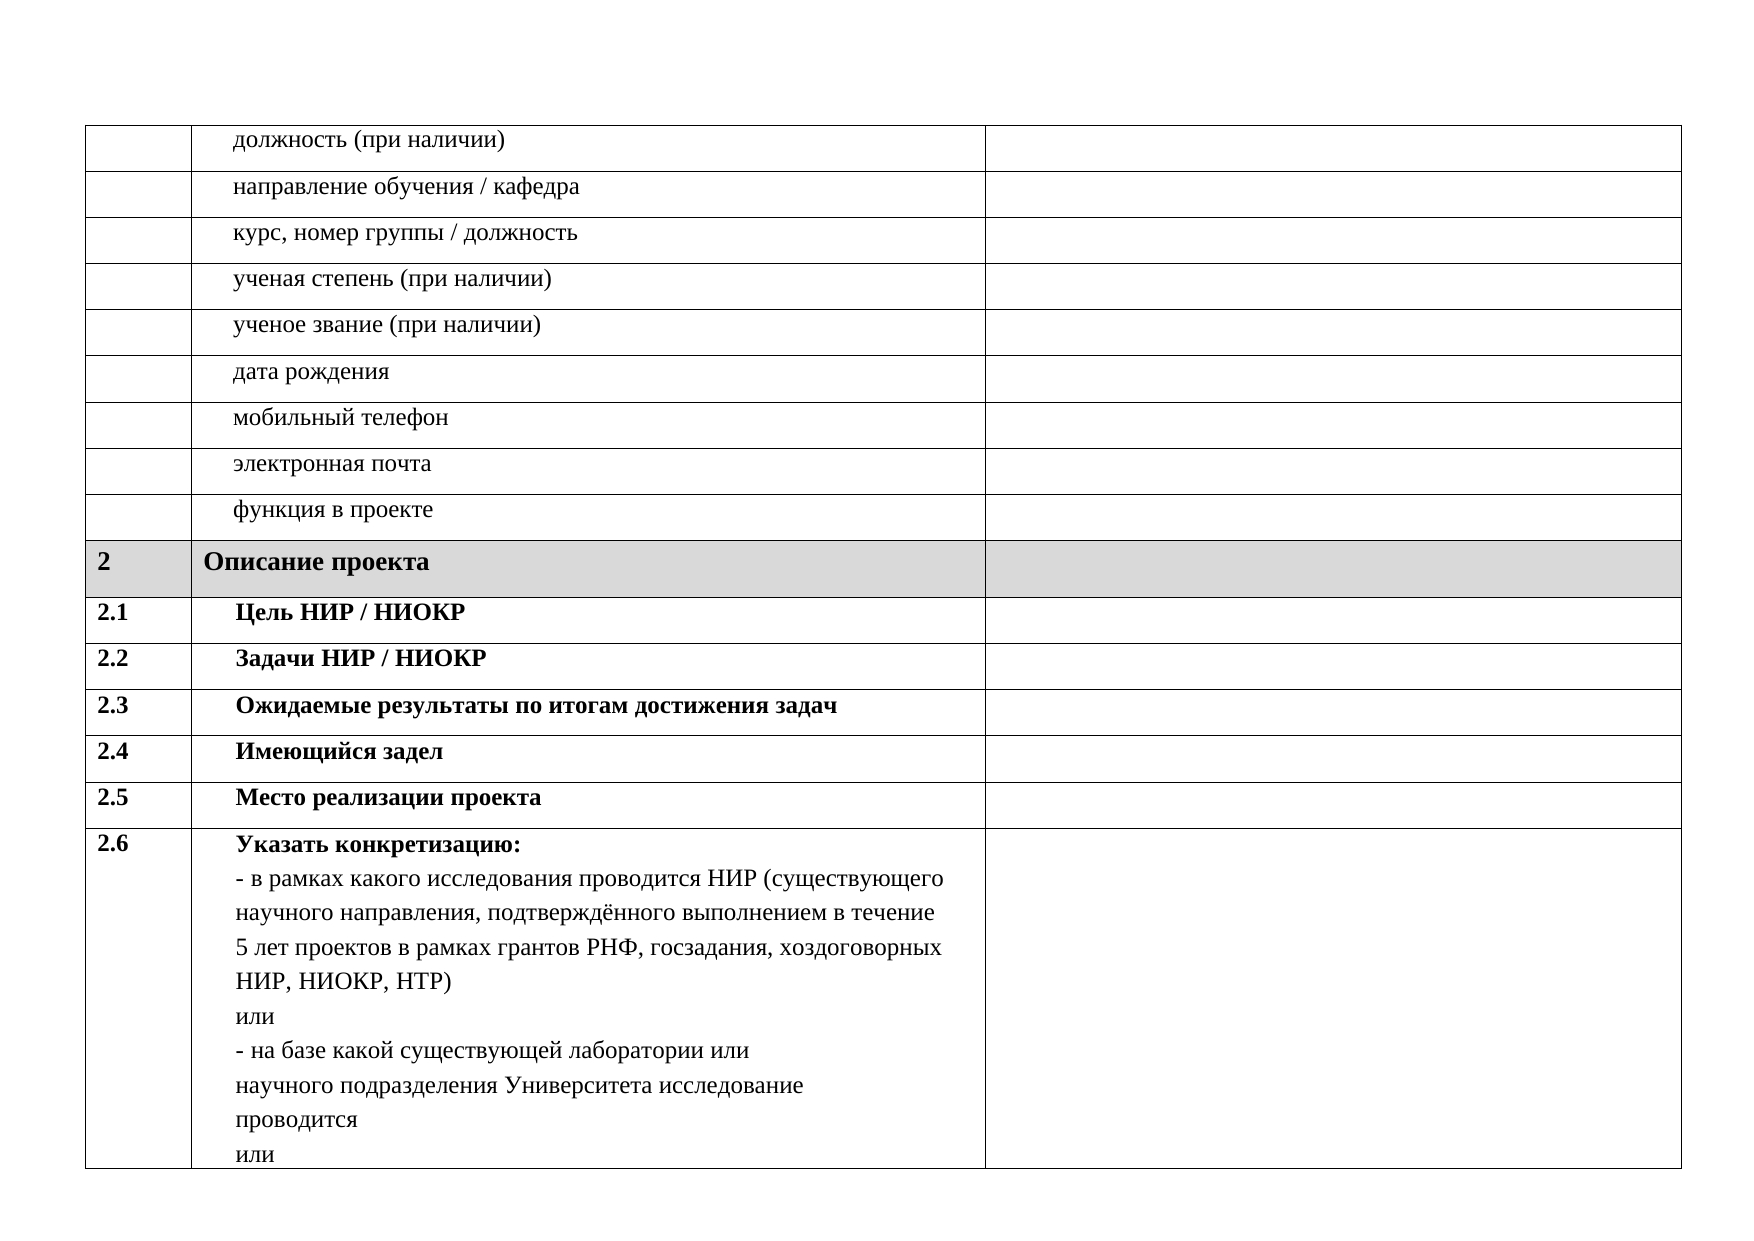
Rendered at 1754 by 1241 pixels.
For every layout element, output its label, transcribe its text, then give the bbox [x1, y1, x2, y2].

table_cell [86, 310, 191, 355]
table_cell [986, 172, 1681, 217]
table_header [86, 126, 191, 171]
table_cell [986, 264, 1681, 309]
table_cell [86, 449, 191, 494]
table_cell [86, 264, 191, 309]
table_cell [86, 403, 191, 448]
table_cell мобильный телефон [192, 403, 985, 448]
table_header должность (при наличии) [192, 126, 985, 171]
table_cell [986, 829, 1681, 1168]
table_cell дата рождения [192, 356, 985, 402]
table_cell [986, 403, 1681, 448]
table_cell 2.1 [86, 598, 191, 643]
table_cell 2.2 [86, 644, 191, 689]
table_header [986, 126, 1681, 171]
table_cell [86, 495, 191, 540]
table_cell [986, 541, 1681, 597]
table_cell 2 [86, 541, 191, 597]
table_cell курс, номер группы / должность [192, 218, 985, 263]
table_cell Указать конкретизацию: в рамках какого исследования проводится НИР (существующего научного направления, подтверждённого выполнением в течение 5 лет проектов в рамках грантов РНФ, госзадания, хоздоговорных НИР, НИОКР, НТР) или на базе какой существующей лаборатории или научного подразделения Университета исследование проводится или [192, 829, 985, 1168]
table_cell 2.4 [86, 736, 191, 782]
table_cell [86, 218, 191, 263]
table_cell [986, 218, 1681, 263]
table_cell [986, 495, 1681, 540]
table_cell [986, 598, 1681, 643]
table_cell [986, 644, 1681, 689]
table_cell Имеющийся задел [192, 736, 985, 782]
table_cell [986, 310, 1681, 355]
table_cell направление обучения / кафедра [192, 172, 985, 217]
table_cell Ожидаемые результаты по итогам достижения задач [192, 690, 985, 735]
table_cell 2.3 [86, 690, 191, 735]
table_cell Задачи НИР / НИОКР [192, 644, 985, 689]
table_cell ученое звание (при наличии) [192, 310, 985, 355]
table_cell Цель НИР / НИОКР [192, 598, 985, 643]
table_cell Место реализации проекта [192, 783, 985, 828]
table_cell 2.5 [86, 783, 191, 828]
table_cell [986, 690, 1681, 735]
table_cell [986, 356, 1681, 402]
table_cell 2.6 [86, 829, 191, 1168]
table_cell Описание проекта [192, 541, 985, 597]
table_cell [986, 783, 1681, 828]
table_cell [986, 449, 1681, 494]
table_cell [86, 172, 191, 217]
table_cell [86, 356, 191, 402]
table_cell ученая степень (при наличии) [192, 264, 985, 309]
table_cell [986, 736, 1681, 782]
table_cell функция в проекте [192, 495, 985, 540]
table_cell электронная почта [192, 449, 985, 494]
